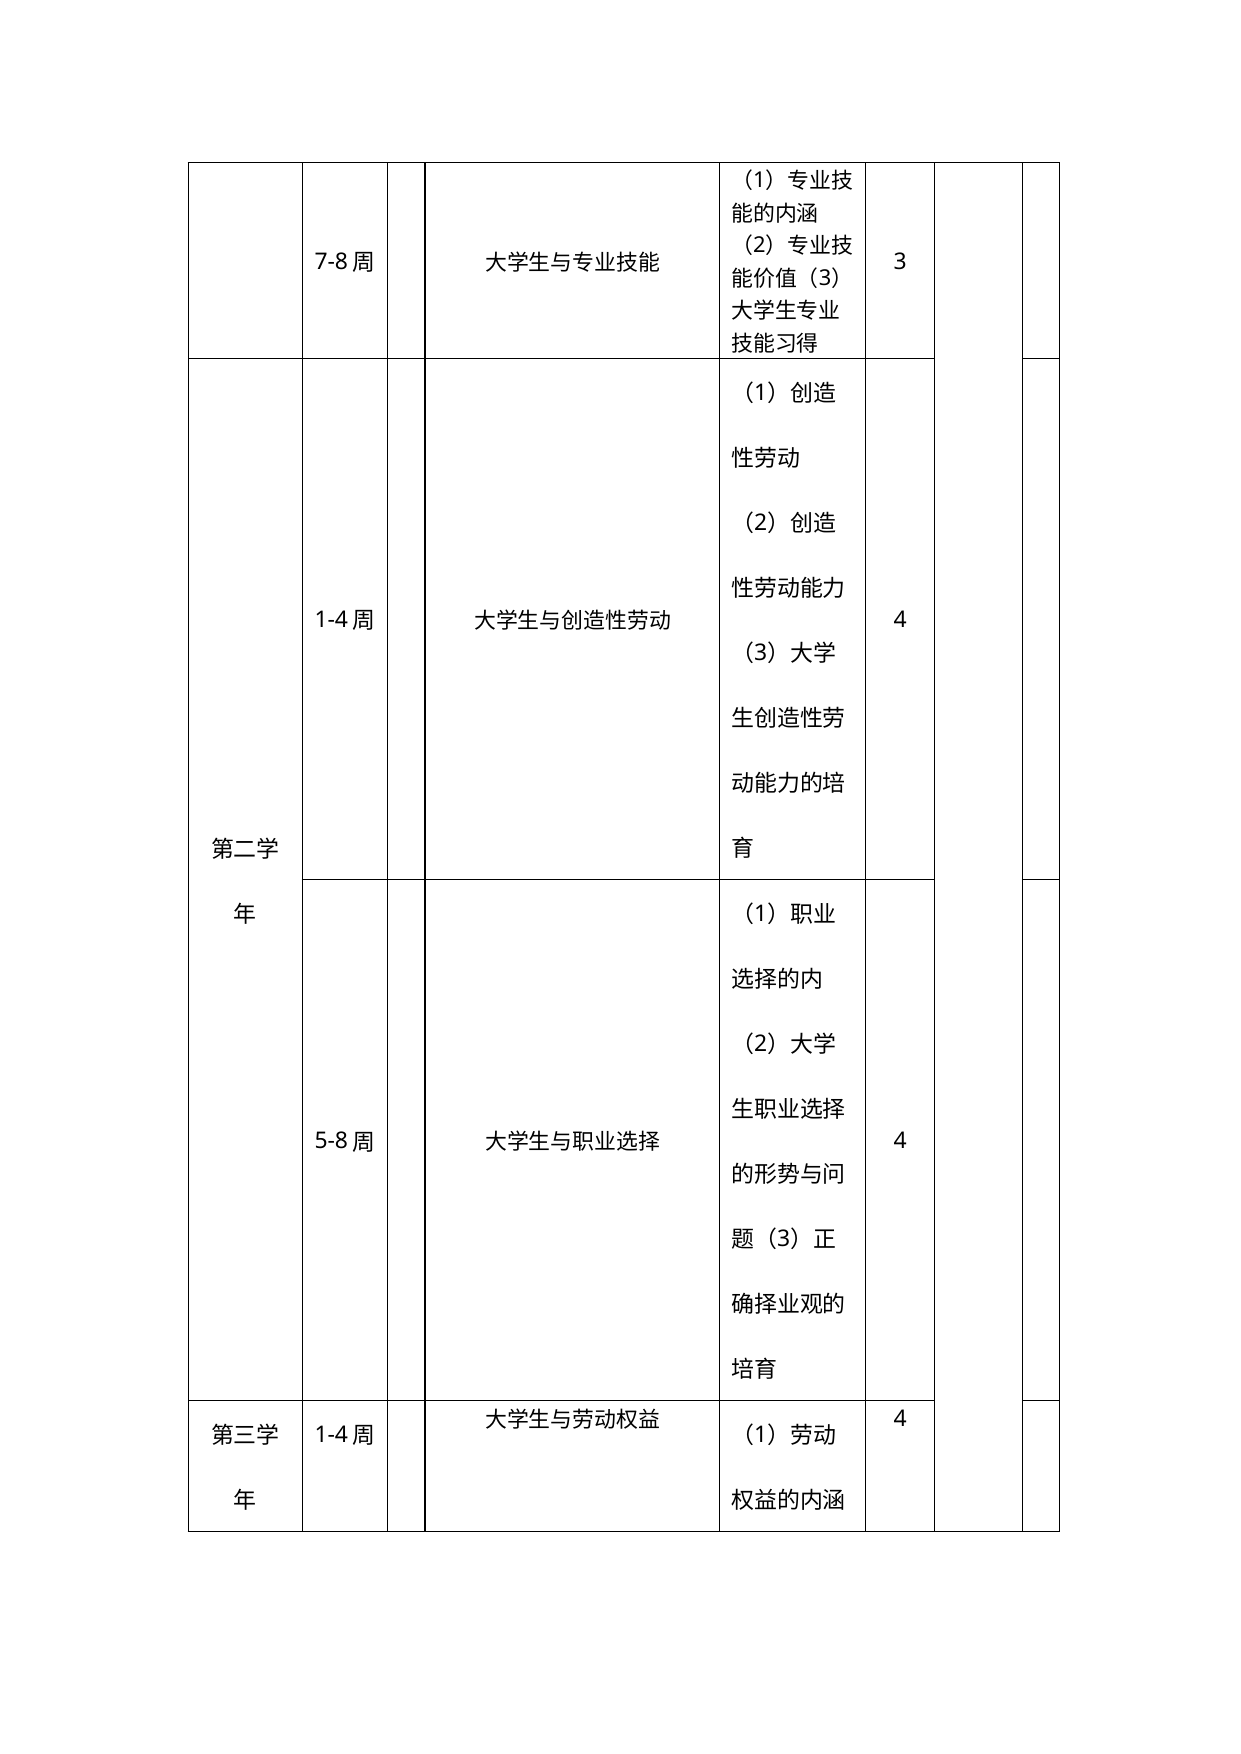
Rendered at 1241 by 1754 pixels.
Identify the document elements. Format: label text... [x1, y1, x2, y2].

table_cell [1023, 163, 1059, 358]
table_cell [1023, 359, 1059, 879]
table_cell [720, 1401, 865, 1531]
table_cell 第三学年 [189, 1401, 302, 1531]
table_cell [1023, 880, 1059, 1400]
table_cell 大学生与专业技能 [426, 163, 719, 358]
table_cell 大学生与劳动权益 [426, 1401, 719, 1531]
table_cell 3 [866, 163, 934, 358]
table_cell 1-4周 [303, 1401, 387, 1531]
table_cell 4 [866, 1401, 934, 1531]
table_cell 4 [866, 880, 934, 1400]
table_cell （1）职业选择的内（2）大学生职业选择的形势与问题（3）正确择业观的培育 [720, 880, 865, 1400]
table_cell [388, 880, 424, 1400]
table_cell 大学生与创造性劳动 [426, 359, 719, 879]
table_cell [388, 1401, 424, 1531]
table_cell [1023, 1401, 1059, 1531]
table_cell 1-4周 [303, 359, 387, 879]
table_cell 7-8周 [303, 163, 387, 358]
table_cell 5-8周 [303, 880, 387, 1400]
table_cell 大学生与职业选择 [426, 880, 719, 1400]
table_cell 4 [866, 359, 934, 879]
table_cell [388, 163, 424, 358]
table_cell （1）专业技能的内涵（2）专业技能价值（3）大学生专业技能习得 [720, 163, 865, 358]
table_cell （1）创造性劳动（2）创造性劳动能力（3）大学生创造性劳动能力的培育 [720, 359, 865, 879]
table_cell [388, 359, 424, 879]
table_cell 第二学年 [189, 359, 302, 1400]
